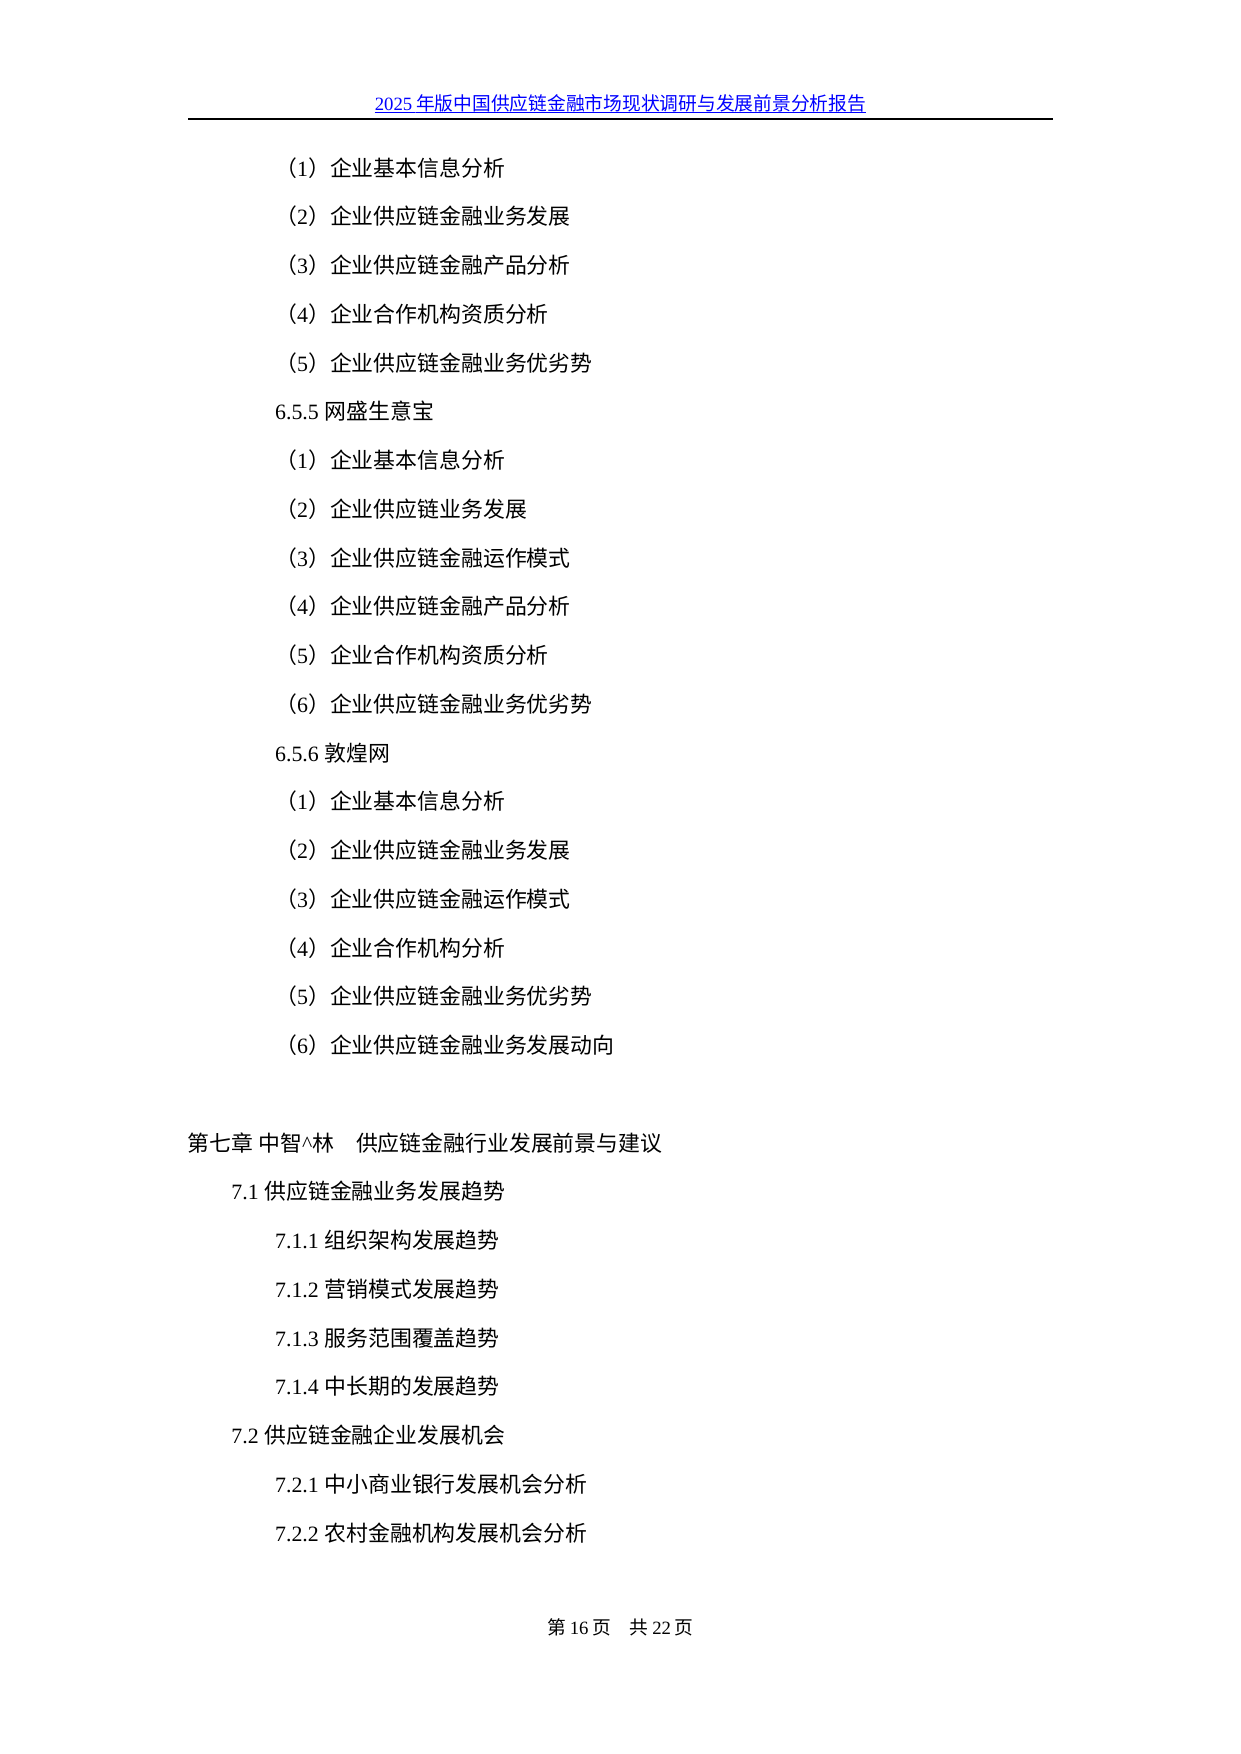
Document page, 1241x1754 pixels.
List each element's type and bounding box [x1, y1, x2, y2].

text [187, 150, 1053, 1548]
